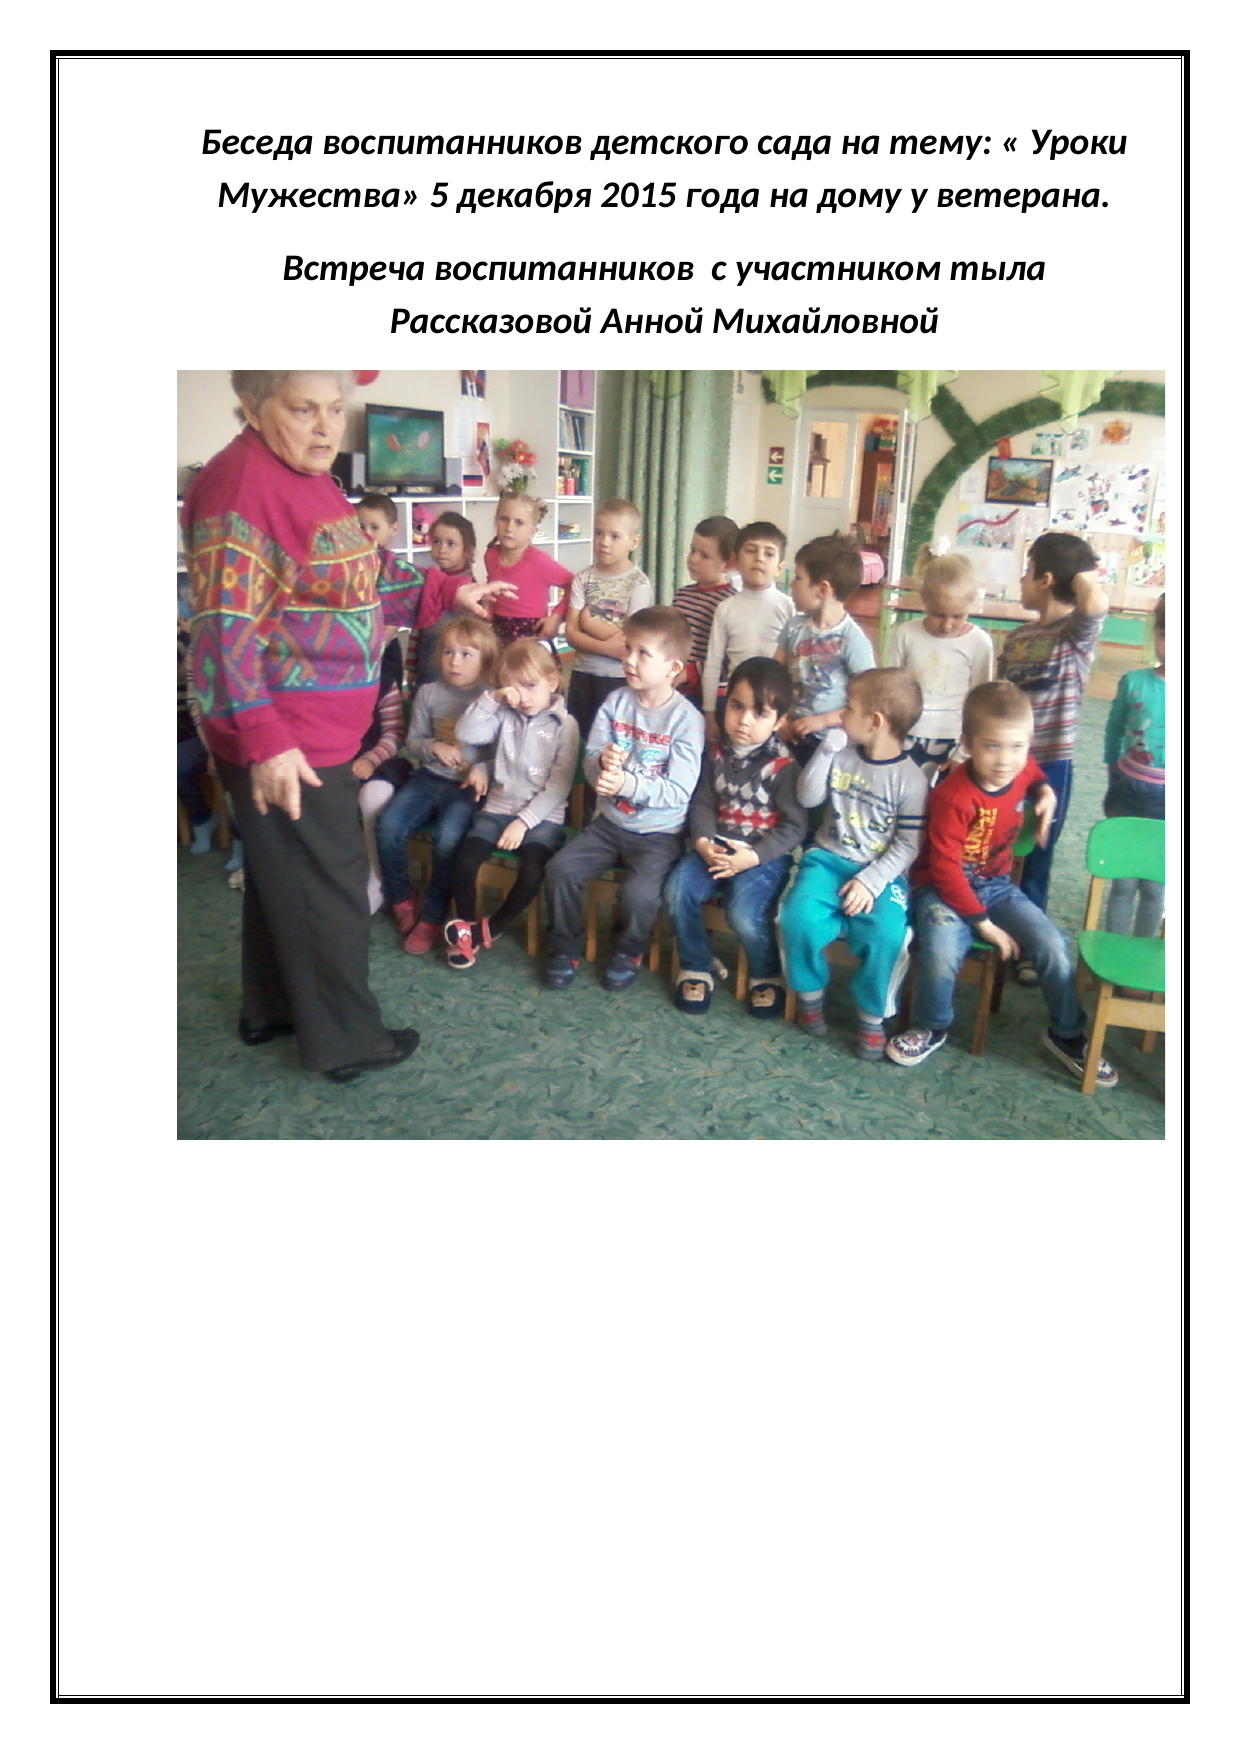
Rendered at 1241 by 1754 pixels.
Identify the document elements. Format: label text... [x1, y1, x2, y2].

text Встреча воспитанников с участником тыла Рассказовой Анной Михайловной [177, 244, 1152, 343]
text Беседа воспитанников детского сада на тему: « Уроки Мужества» 5 декабря 2015 года на дому у ветерана. [177, 118, 1152, 217]
picture [177, 370, 1166, 1140]
